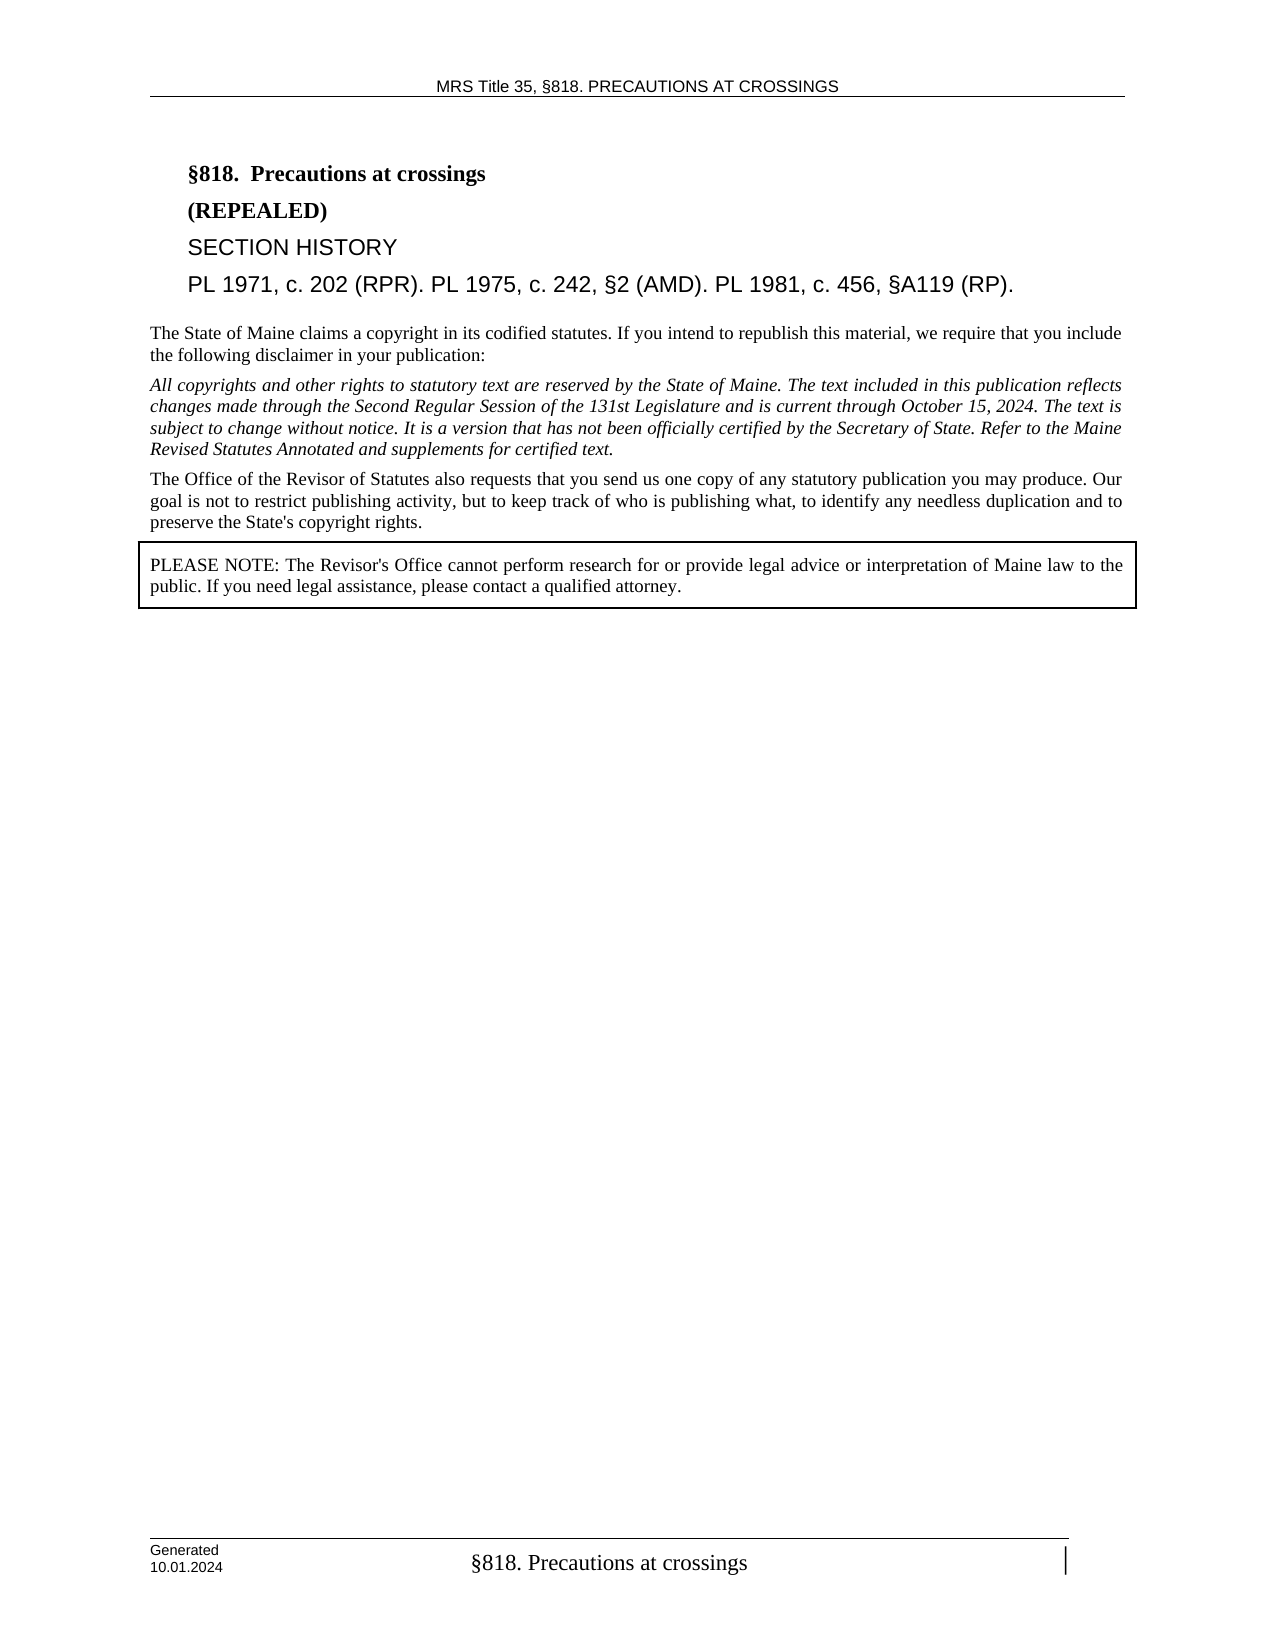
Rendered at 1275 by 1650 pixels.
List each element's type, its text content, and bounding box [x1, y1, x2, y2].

text The Office of the Revisor of Statutes also requests that you send us one copy of any statutory publication you may produce. Our goal is not to restrict publishing activity, but to keep track of who is publishing what, to identify any needless duplication and to preserve the State's copyright rights. [150, 468, 1125, 533]
text §818. Precautions at crossings [187, 160, 1125, 187]
text (REPEALED) [187, 197, 1125, 223]
text PLEASE NOTE: The Revisor's Office cannot perform research for or provide legal advice or interpretation of Maine law to the public. If you need legal assistance, please contact a qualified attorney. [140, 543, 1135, 607]
text PL 1971, c. 202 (RPR). PL 1975, c. 242, §2 (AMD). PL 1981, c. 456, §A119 (RP). [187, 271, 1125, 297]
text The State of Maine claims a copyright in its codified statutes. If you intend to republish this material, we require that you include the following disclaimer in your publication: [150, 322, 1125, 365]
text All copyrights and other rights to statutory text are reserved by the State of Maine. The text included in this publication reflects changes made through the Second Regular Session of the 131st Legislature and is current through October 15, 2024 . The text is subject to change without notice. It is a version that has not been officially certified by the Secretary of State. Refer to the Maine Revised Statutes Annotated and supplements for certified text. [150, 373, 1125, 460]
text SECTION HISTORY [187, 234, 1125, 260]
